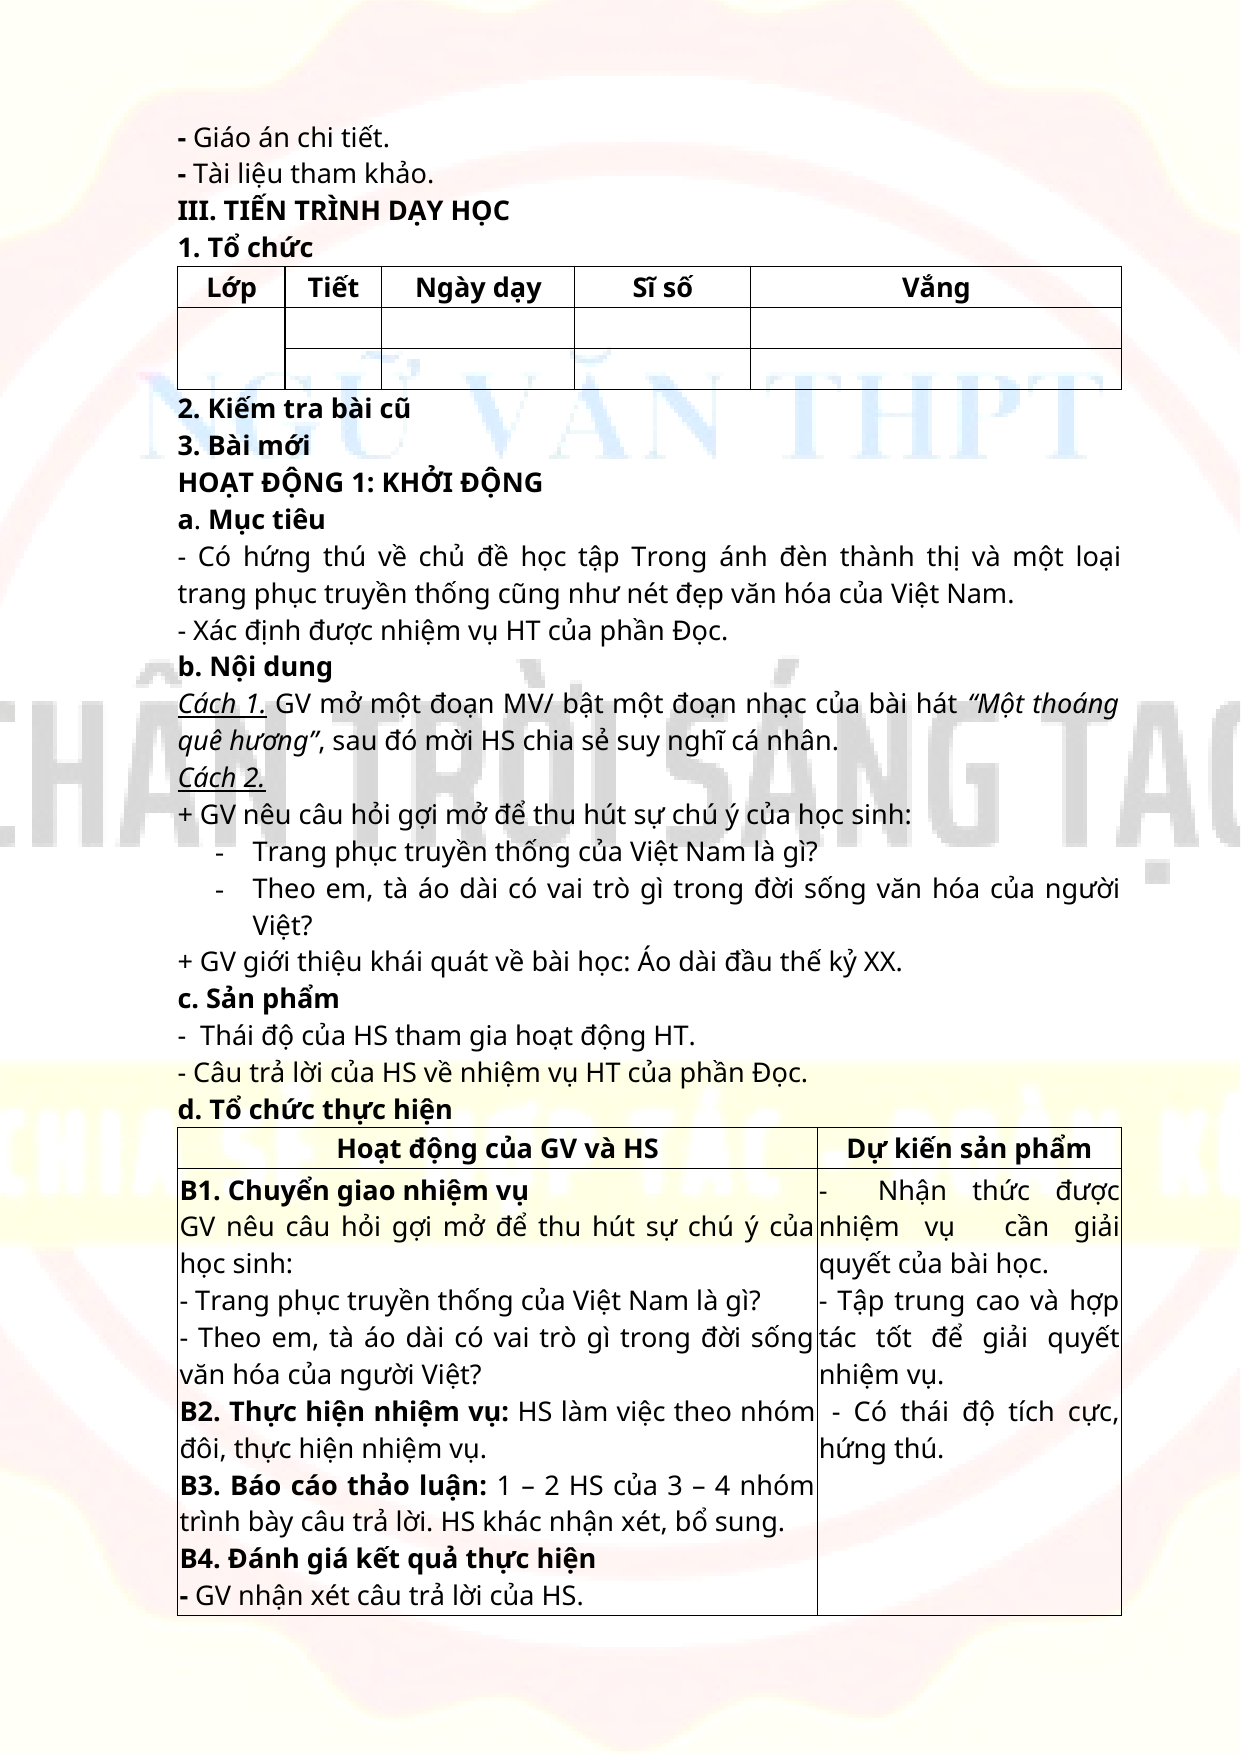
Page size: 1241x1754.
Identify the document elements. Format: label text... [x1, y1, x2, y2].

table_header Sĩ số [575, 267, 750, 307]
text - Thái độ của HS tham gia hoạt động HT. [177, 1017, 1122, 1053]
table_cell [751, 308, 1121, 348]
text c. Sản phẩm [177, 980, 1122, 1017]
table_cell [286, 308, 381, 348]
table_cell [382, 308, 574, 348]
table_header Dự kiến sản phẩm [818, 1128, 1121, 1168]
text - Xác định được nhiệm vụ HT của phần Đọc. [177, 611, 1122, 648]
text - Giáo án chi tiết. [177, 118, 1122, 155]
table_cell [751, 349, 1121, 389]
table_header Vắng [751, 267, 1121, 307]
list Trang phục truyền thống của Việt Nam là gì? [215, 832, 1122, 869]
text + GV nêu câu hỏi gợi mở để thu hút sự chú ý của học sinh: [177, 795, 1122, 832]
table_cell [575, 349, 750, 389]
table_header Ngày dạy [382, 267, 574, 307]
text 3. Bài mới [177, 427, 1122, 463]
text 2. Kiếm tra bài cũ [177, 390, 1122, 427]
text a. Mục tiêu [177, 500, 1122, 537]
table_header Hoạt động của GV và HS [178, 1128, 817, 1168]
text HOẠT ĐỘNG 1: KHỞI ĐỘNG [177, 463, 1122, 500]
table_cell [818, 1169, 1121, 1615]
text d. Tổ chức thực hiện [177, 1090, 1122, 1127]
text III. TIẾN TRÌNH DẠY HỌC [177, 192, 1122, 229]
list Theo em, tà áo dài có vai trò gì trong đời sống văn hóa của người Việt? [215, 869, 1122, 943]
table_cell [575, 308, 750, 348]
text - Có hứng thú về chủ đề học tập Trong ánh đèn thành thị và một loại trang phục truyền thống cũng như nét đẹp văn hóa của Việt Nam. [177, 537, 1122, 611]
table_header Tiết [286, 267, 381, 307]
text - Tài liệu tham khảo. [177, 155, 1122, 192]
table_cell [178, 308, 284, 389]
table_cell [178, 1169, 817, 1615]
text Cách 2. [177, 758, 1122, 795]
text b. Nội dung [177, 648, 1122, 685]
text + GV giới thiệu khái quát về bài học: Áo dài đầu thế kỷ XX. [177, 943, 1122, 980]
table_header Lớp [178, 267, 284, 307]
text - Câu trả lời của HS về nhiệm vụ HT của phần Đọc. [177, 1053, 1122, 1090]
text 1. Tổ chức [177, 229, 1122, 266]
table_cell [382, 349, 574, 389]
table_cell [286, 349, 381, 389]
text Cách 1. GV mở một đoạn MV/ bật một đoạn nhạc của bài hát “Một thoáng quê hương”, sau đó mời HS chia sẻ suy nghĩ cá nhân. [177, 685, 1122, 758]
